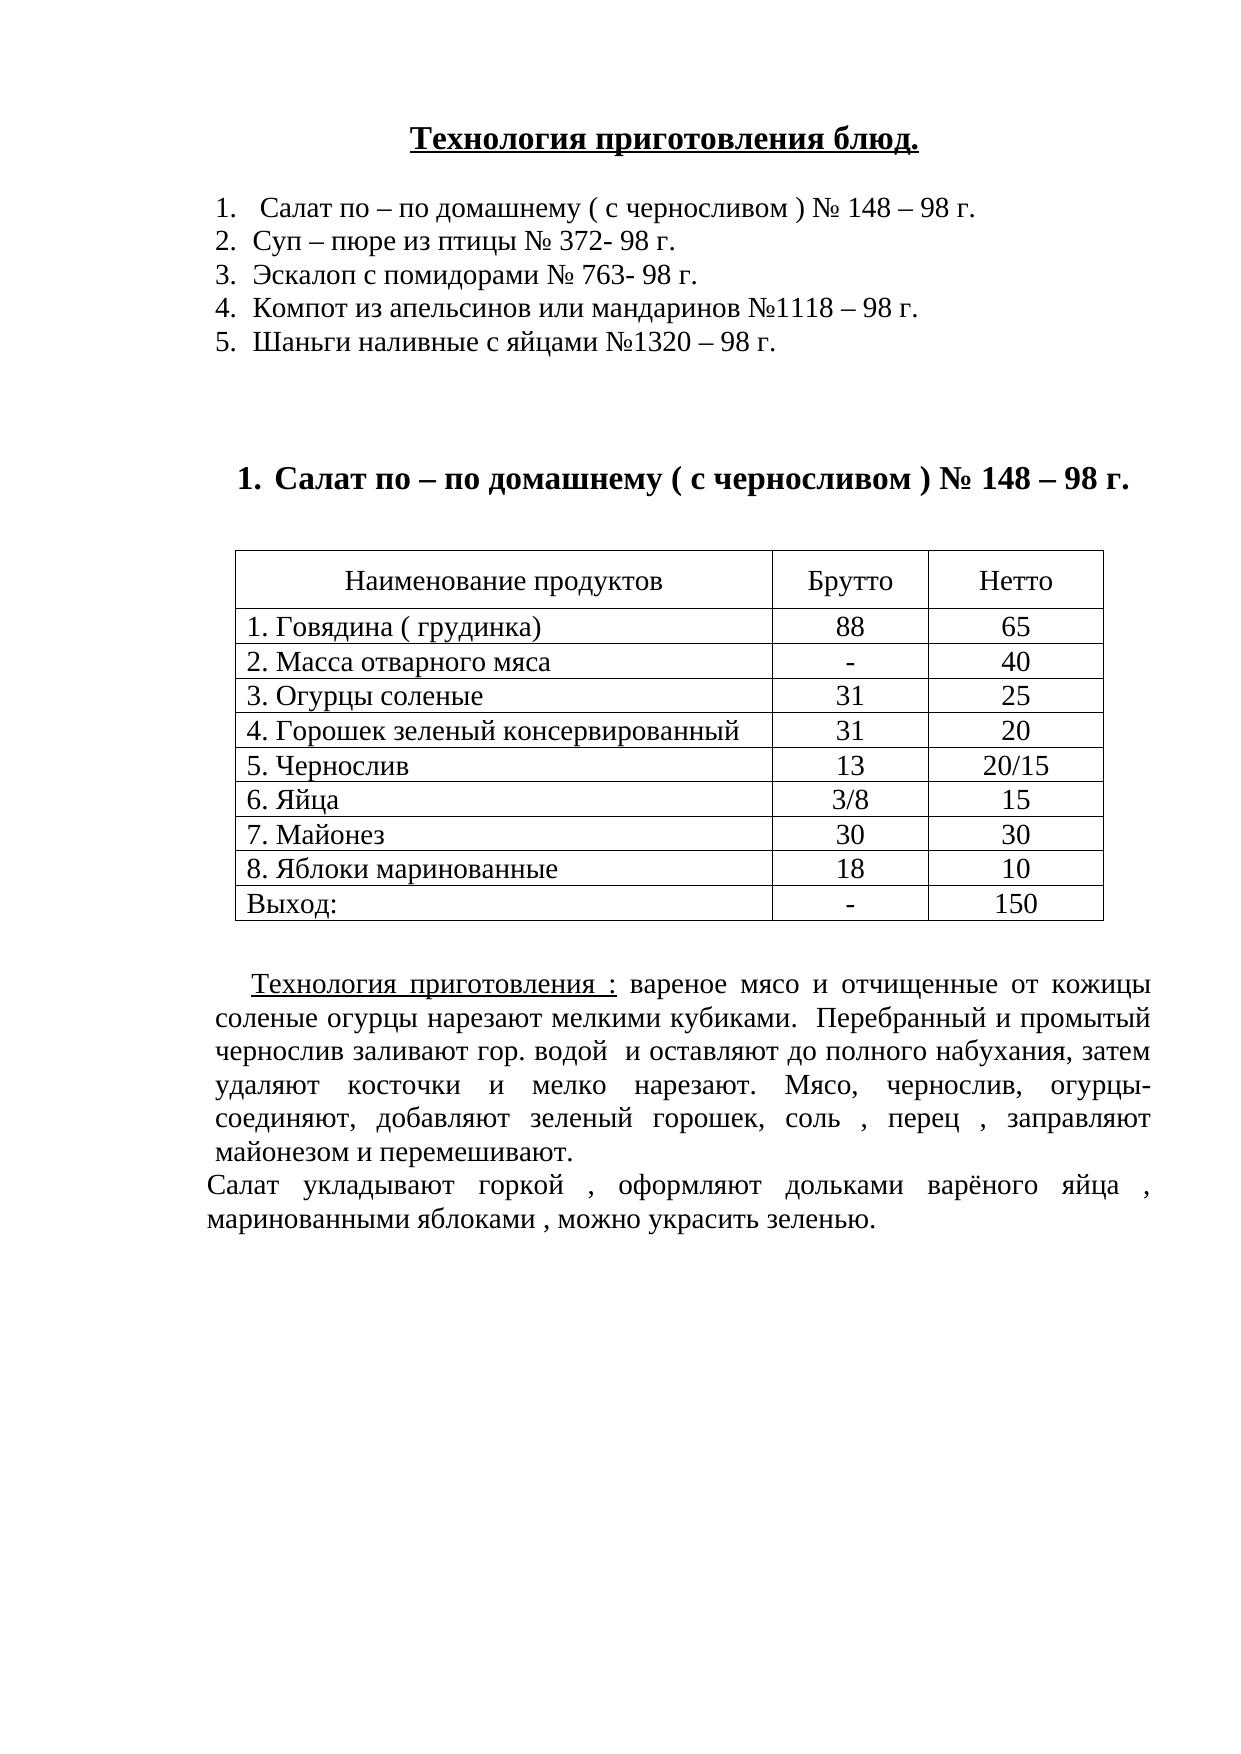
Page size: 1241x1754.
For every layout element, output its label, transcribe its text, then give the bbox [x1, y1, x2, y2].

table_cell 20 [929, 713, 1103, 747]
table_cell 3. Огурцы соленые [236, 679, 772, 712]
table_cell 10 [929, 851, 1103, 885]
table_cell - [773, 644, 928, 677]
list Суп – пюре из птицы № 372- 98 г. [215, 223, 1152, 257]
table_header Брутто [773, 551, 928, 608]
table_cell 13 [773, 748, 928, 781]
list Салат по – по домашнему ( с черносливом ) № 148 – 98 г. [215, 458, 1152, 497]
list Эскалоп с помидорами № 763- 98 г. [215, 257, 1152, 291]
table_cell 30 [929, 817, 1103, 850]
list Компот из апельсинов или мандаринов №1118 – 98 г. [215, 291, 1152, 324]
text Технология приготовления блюд. [177, 118, 1152, 156]
table_cell 65 [929, 609, 1103, 643]
table_cell 5. Чернослив [236, 748, 772, 781]
table_cell 4. Горошек зеленый консервированный [236, 713, 772, 747]
table_cell - [773, 886, 928, 919]
table_cell 40 [929, 644, 1103, 677]
list Салат по – по домашнему ( с черносливом ) № 148 – 98 г. [215, 190, 1152, 223]
table_cell Выход: [236, 886, 772, 919]
table_cell 1. Говядина ( грудинка) [236, 609, 772, 643]
table_cell 150 [929, 886, 1103, 919]
table_cell 30 [773, 817, 928, 850]
table_cell 31 [773, 679, 928, 712]
table_cell 20/15 [929, 748, 1103, 781]
table_cell 8. Яблоки маринованные [236, 851, 772, 885]
table_cell 7. Майонез [236, 817, 772, 850]
table_cell 15 [929, 782, 1103, 816]
table_cell 18 [773, 851, 928, 885]
table_header Наименование продуктов [236, 551, 772, 608]
table_cell 31 [773, 713, 928, 747]
table_cell 88 [773, 609, 928, 643]
table_cell 3/8 [773, 782, 928, 816]
list Шаньги наливные с яйцами №1320 – 98 г. [215, 324, 1152, 358]
text Технология приготовления : вареное мясо и отчищенные от кожицы соленые огурцы нарезают мелкими кубиками. Перебранный и промытый чернослив заливают гор. водой и оставляют до полного набухания, затем удаляют косточки и мелко нарезают. Мясо, чернослив, огурцы- соединяют, добавляют зеленый горошек, соль , перец , заправляют майонезом и перемешивают. [215, 966, 1152, 1167]
table_cell 6. Яйца [236, 782, 772, 816]
table_cell 25 [929, 679, 1103, 712]
table_header Нетто [929, 551, 1103, 608]
text Салат укладывают горкой , оформляют дольками варёного яйца , маринованными яблоками , можно украсить зеленью. [207, 1167, 1152, 1234]
table_cell 2. Масса отварного мяса [236, 644, 772, 677]
